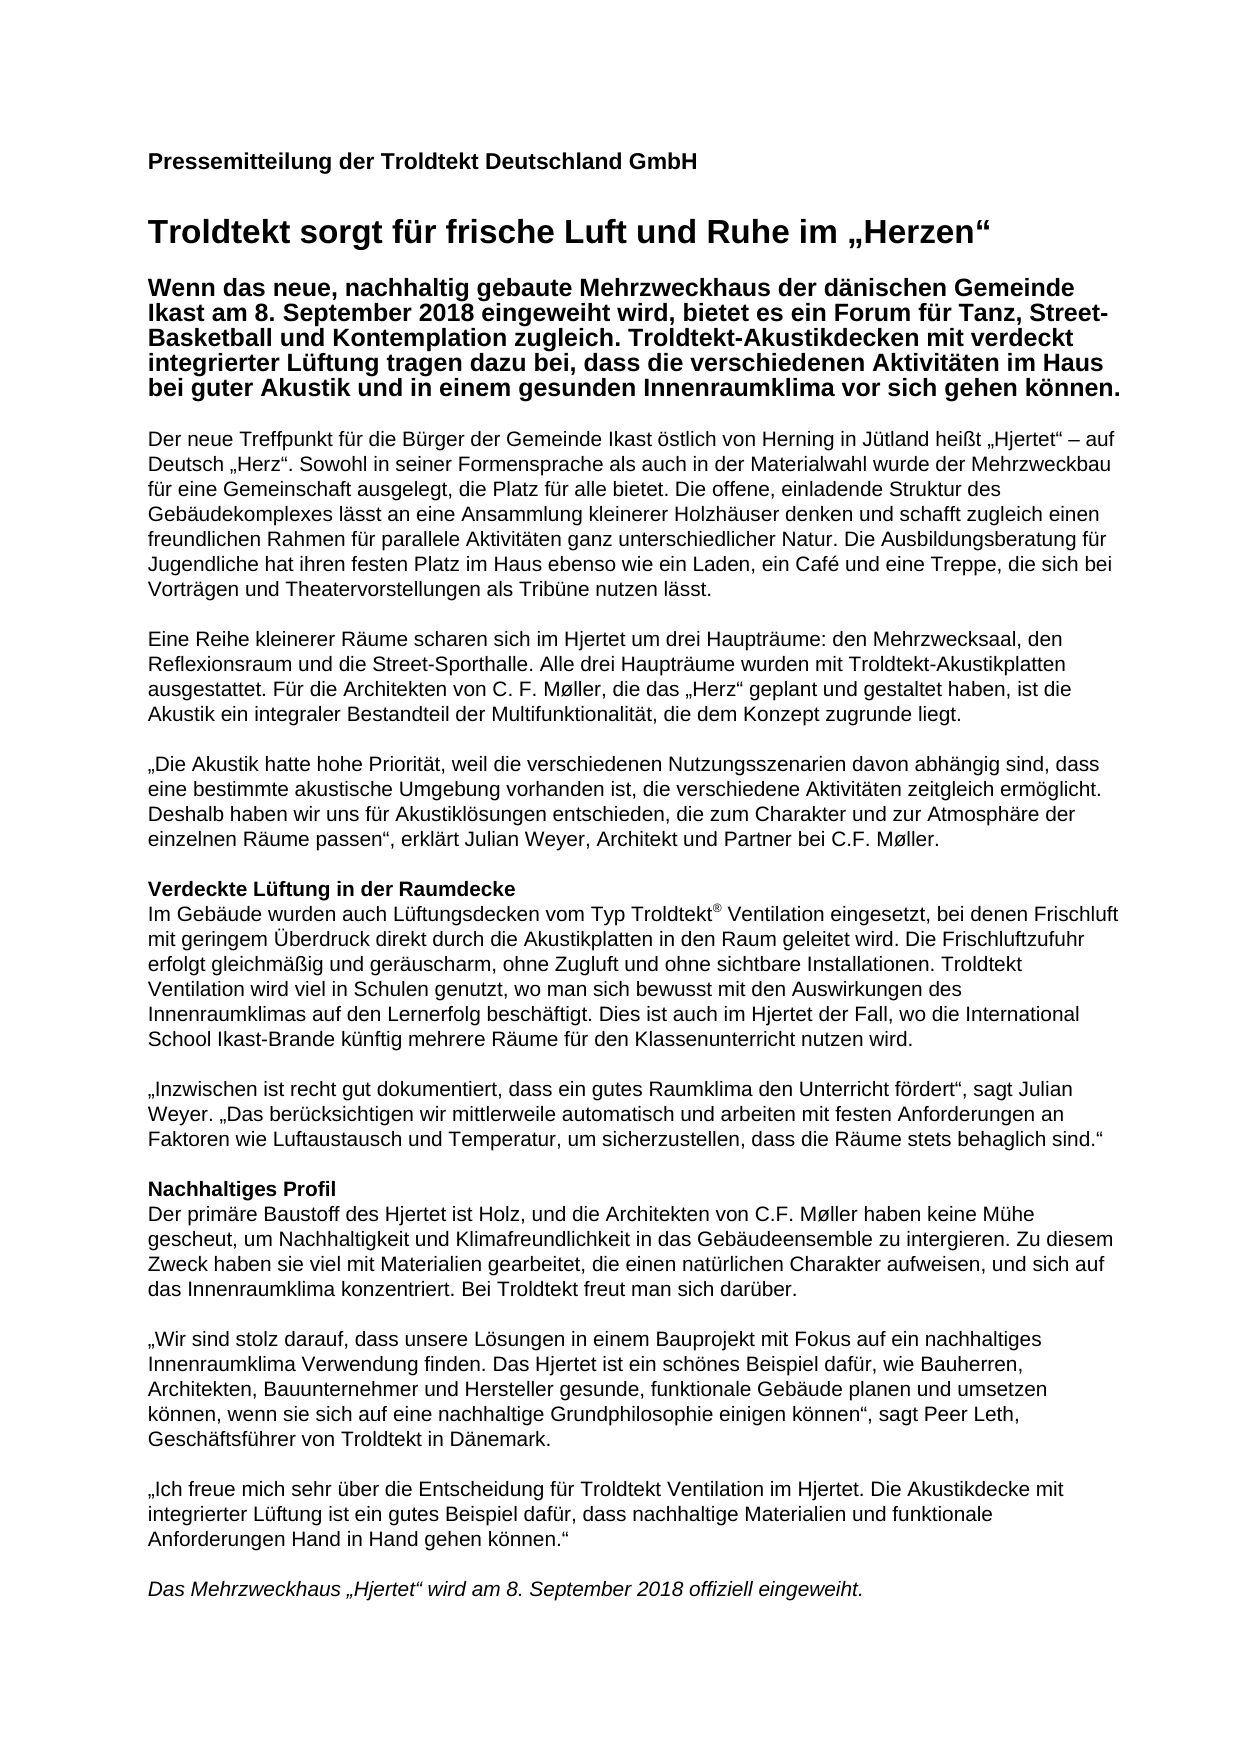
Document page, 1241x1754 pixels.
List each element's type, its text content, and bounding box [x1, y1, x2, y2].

text Eine Reihe kleinerer Räume scharen sich im Hjertet um drei Haupträume: den Mehrzwecksaal, den Reflexionsraum und die Street-Sporthalle. Alle drei Haupträume wurden mit Troldtekt-Akustikplatten ausgestattet. Für die Architekten von C. F. Møller, die das „Herz“ geplant und gestaltet haben, ist die Akustik ein integraler Bestandteil der Multifunktionalität, die dem Konzept zugrunde liegt. [148, 626, 1122, 726]
text „Ich freue mich sehr über die Entscheidung für Troldtekt Ventilation im Hjertet. Die Akustikdecke mit integrierter Lüftung ist ein gutes Beispiel dafür, dass nachhaltige Materialien und funktionale Anforderungen Hand in Hand gehen können.“ [148, 1476, 1122, 1551]
text „Wir sind stolz darauf, dass unsere Lösungen in einem Bauprojekt mit Fokus auf ein nachhaltiges Innenraumklima Verwendung finden. Das Hjertet ist ein schönes Beispiel dafür, wie Bauherren, Architekten, Bauunternehmer und Hersteller gesunde, funktionale Gebäude planen und umsetzen können, wenn sie sich auf eine nachhaltige Grundphilosophie einigen können“, sagt Peer Leth, Geschäftsführer von Troldtekt in Dänemark. [148, 1326, 1122, 1451]
text Der neue Treffpunkt für die Bürger der Gemeinde Ikast östlich von Herning in Jütland heißt „Hjertet“ – auf Deutsch „Herz“. Sowohl in seiner Formensprache als auch in der Materialwahl wurde der Mehrzweckbau für eine Gemeinschaft ausgelegt, die Platz für alle bietet. Die offene, einladende Struktur des Gebäudekomplexes lässt an eine Ansammlung kleinerer Holzhäuser denken und schafft zugleich einen freundlichen Rahmen für parallele Aktivitäten ganz unterschiedlicher Natur. Die Ausbildungsberatung für Jugendliche hat ihren festen Platz im Haus ebenso wie ein Laden, ein Café und eine Treppe, die sich bei Vorträgen und Theatervorstellungen als Tribüne nutzen lässt. [148, 426, 1122, 601]
text Verdeckte Lüftung in der Raumdecke [148, 876, 1122, 901]
text Im Gebäude wurden auch Lüftungsdecken vom Typ Troldtekt® Ventilation eingesetzt, bei denen Frischluft mit geringem Überdruck direkt durch die Akustikplatten in den Raum geleitet wird. Die Frischluftzufuhr erfolgt gleichmäßig und geräuscharm, ohne Zugluft und ohne sichtbare Installationen. Troldtekt Ventilation wird viel in Schulen genutzt, wo man sich bewusst mit den Auswirkungen des Innenraumklimas auf den Lernerfolg beschäftigt. Dies ist auch im Hjertet der Fall, wo die International School Ikast-Brande künftig mehrere Räume für den Klassenunterricht nutzen wird. [148, 901, 1122, 1051]
text Nachhaltiges Profil [148, 1176, 1122, 1201]
text Das Mehrzweckhaus „Hjertet“ wird am 8. September 2018 offiziell eingeweiht. [148, 1576, 1122, 1601]
text Der primäre Baustoff des Hjertet ist Holz, und die Architekten von C.F. Møller haben keine Mühe gescheut, um Nachhaltigkeit und Klimafreundlichkeit in das Gebäudeensemble zu intergieren. Zu diesem Zweck haben sie viel mit Materialien gearbeitet, die einen natürlichen Charakter aufweisen, und sich auf das Innenraumklima konzentriert. Bei Troldtekt freut man sich darüber. [148, 1201, 1122, 1301]
text „Inzwischen ist recht gut dokumentiert, dass ein gutes Raumklima den Unterricht fördert“, sagt Julian Weyer. „Das berücksichtigen wir mittlerweile automatisch und arbeiten mit festen Anforderungen an Faktoren wie Luftaustausch und Temperatur, um sicherzustellen, dass die Räume stets behaglich sind.“ [148, 1076, 1122, 1151]
text „Die Akustik hatte hohe Priorität, weil die verschiedenen Nutzungsszenarien davon abhängig sind, dass eine bestimmte akustische Umgebung vorhanden ist, die verschiedene Aktivitäten zeitgleich ermöglicht. Deshalb haben wir uns für Akustiklösungen entschieden, die zum Charakter und zur Atmosphäre der einzelnen Räume passen“, erklärt Julian Weyer, Architekt und Partner bei C.F. Møller. [148, 751, 1122, 851]
text Wenn das neue, nachhaltig gebaute Mehrzweckhaus der dänischen Gemeinde Ikast am 8. September 2018 eingeweiht wird, bietet es ein Forum für Tanz, Street-Basketball und Kontemplation zugleich. Troldtekt-Akustikdecken mit verdeckt integrierter Lüftung tragen dazu bei, dass die verschiedenen Aktivitäten im Haus bei guter Akustik und in einem gesunden Innenraumklima vor sich gehen können. [148, 276, 1122, 401]
text Troldtekt sorgt für frische Luft und Ruhe im „Herzen“ [148, 212, 1122, 251]
text Pressemitteilung der Troldtekt Deutschland GmbH [148, 148, 1122, 174]
